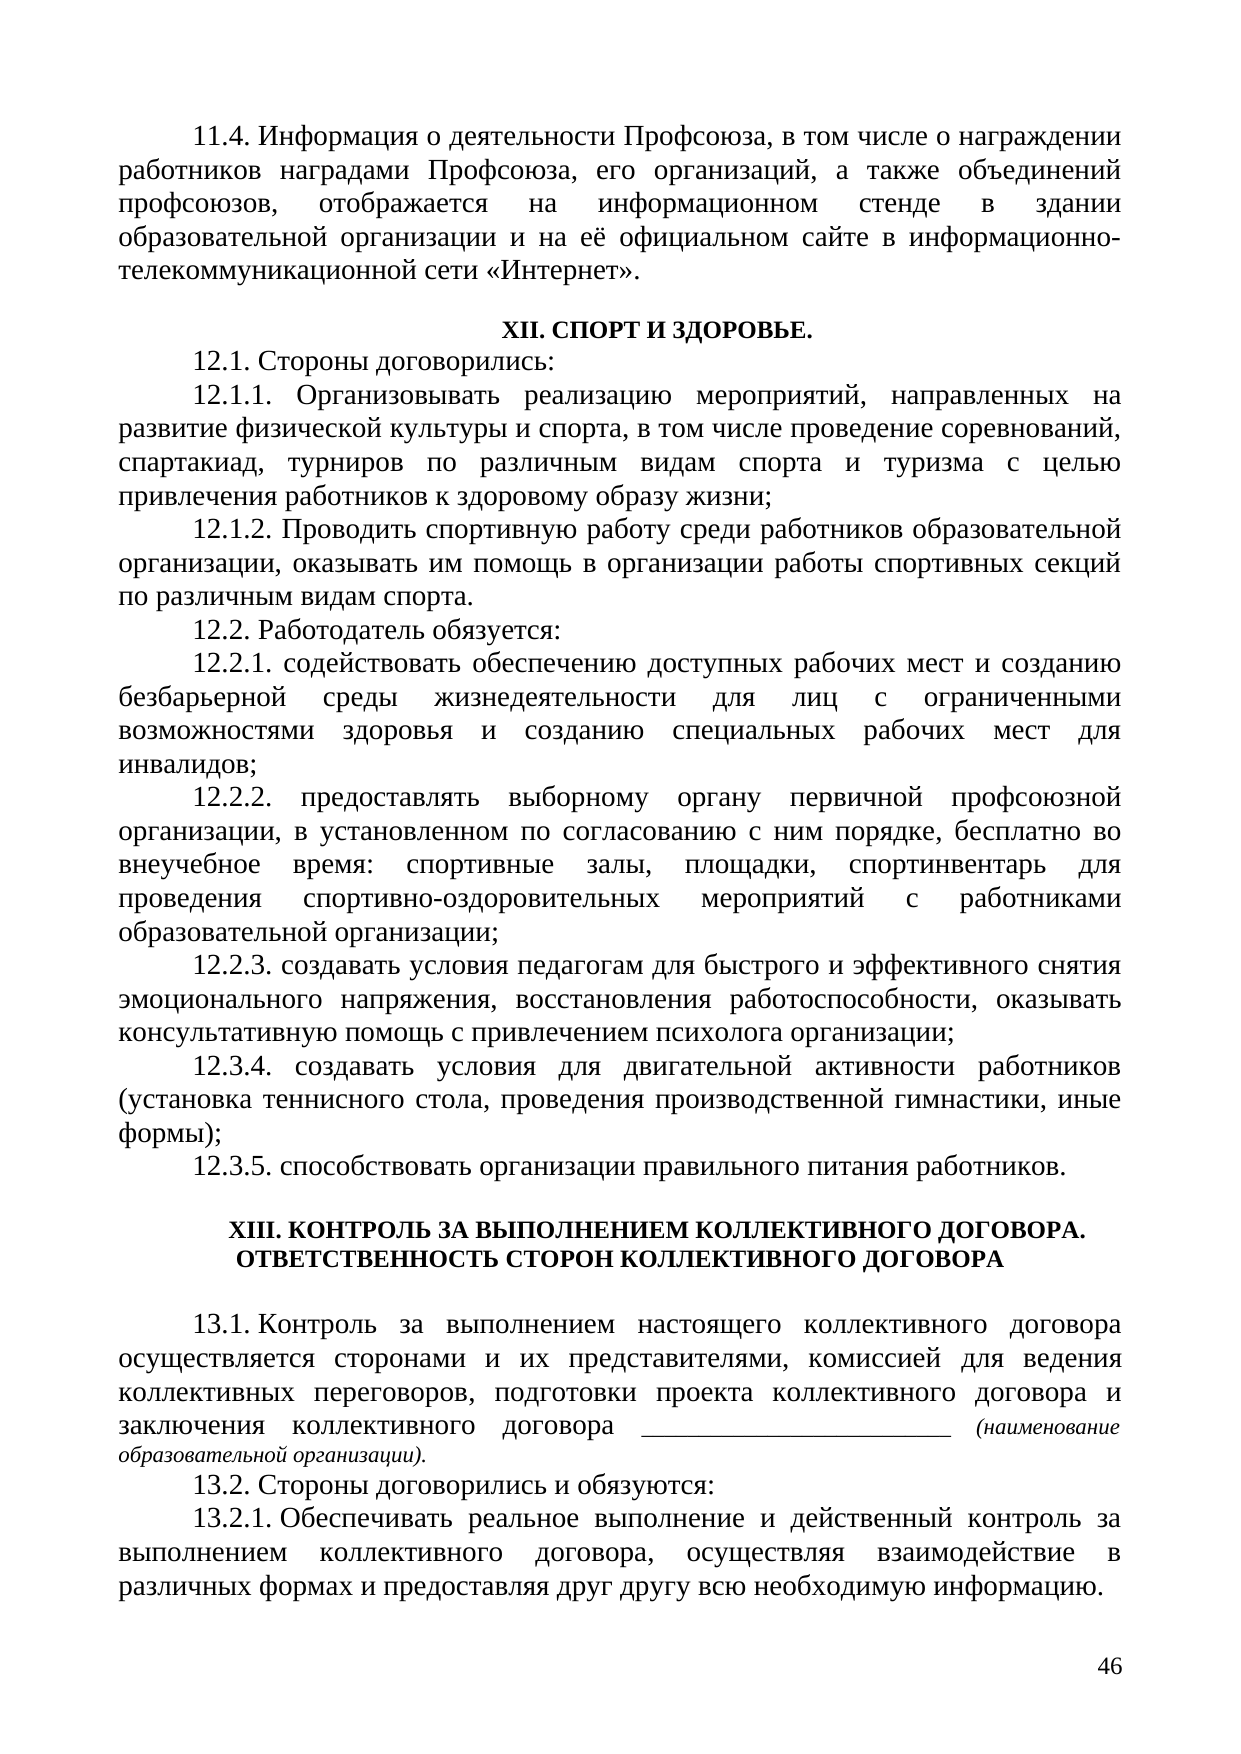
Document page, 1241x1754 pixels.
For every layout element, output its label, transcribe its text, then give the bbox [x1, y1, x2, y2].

text 12.2.3. создавать условия педагогам для быстрого и эффективного снятия эмоционального напряжения, восстановления работоспособности, оказывать консультативную помощь с привлечением психолога организации; [118, 947, 1122, 1048]
text 12.3.5. способствовать организации правильного питания работников. [118, 1148, 1122, 1182]
text 12.3.4. создавать условия для двигательной активности работников (установка теннисного стола, проведения производственной гимнастики, иные формы); [118, 1048, 1122, 1148]
text 13.2.1. Обеспечивать реальное выполнение и действенный контроль за выполнением коллективного договора, осуществляя взаимодействие в различных формах и предоставляя друг другу всю необходимую информацию. [118, 1501, 1122, 1601]
text 12.2. Работодатель обязуется: [118, 612, 1122, 645]
text 13.2. Стороны договорились и обязуются: [118, 1467, 1122, 1501]
text XII. CПОРТ И ЗДОРОВЬЕ. [118, 315, 1122, 343]
text 12.1. Стороны договорились: [118, 343, 1122, 377]
text 12.2.2. предоставлять выборному органу первичной профсоюзной организации, в установленном по согласованию с ним порядке, бесплатно во внеучебное время: спортивные залы, площадки, спортинвентарь для проведения спортивно-оздоровительных мероприятий с работниками образовательной организации; [118, 779, 1122, 947]
text XIII. КОНТРОЛЬ ЗА ВЫПОЛНЕНИЕМ КОЛЛЕКТИВНОГО ДОГОВОРА. ОТВЕТСТВЕННОСТЬ СТОРОН КОЛЛЕКТИВНОГО ДОГОВОРА [118, 1216, 1122, 1273]
text 12.1.2. Проводить спортивную работу среди работников образовательной организации, оказывать им помощь в организации работы спортивных секций по различным видам спорта. [118, 511, 1122, 612]
text 13.1. Контроль за выполнением настоящего коллективного договора осуществляется сторонами и их представителями, комиссией для ведения коллективных переговоров, подготовки проекта коллективного договора и заключения коллективного договора ___________________________ (наименование образовательной организации). [118, 1407, 1122, 1467]
text 12.1.1. Организовывать реализацию мероприятий, направленных на развитие физической культуры и спорта, в том числе проведение соревнований, спартакиад, турниров по различным видам спорта и туризма с целью привлечения работников к здоровому образу жизни; [118, 377, 1122, 511]
text 12.2.1. содействовать обеспечению доступных рабочих мест и созданию безбарьерной среды жизнедеятельности для лиц с ограниченными возможностями здоровья и созданию специальных рабочих мест для инвалидов; [118, 645, 1122, 779]
text 13.1. Контроль за выполнением настоящего коллективного договора осуществляется сторонами и их представителями, комиссией для ведения коллективных переговоров, подготовки проекта коллективного договора и заключения коллективного договора ___________________________ (наименование образовательной организации). [118, 1307, 1122, 1407]
text 11.4. Информация о деятельности Профсоюза, в том числе о награждении работников наградами Профсоюза, его организаций, а также объединений профсоюзов, отображается на информационном стенде в здании образовательной организации и на её официальном сайте в информационно-телекоммуникационной сети «Интернет». [118, 118, 1122, 286]
